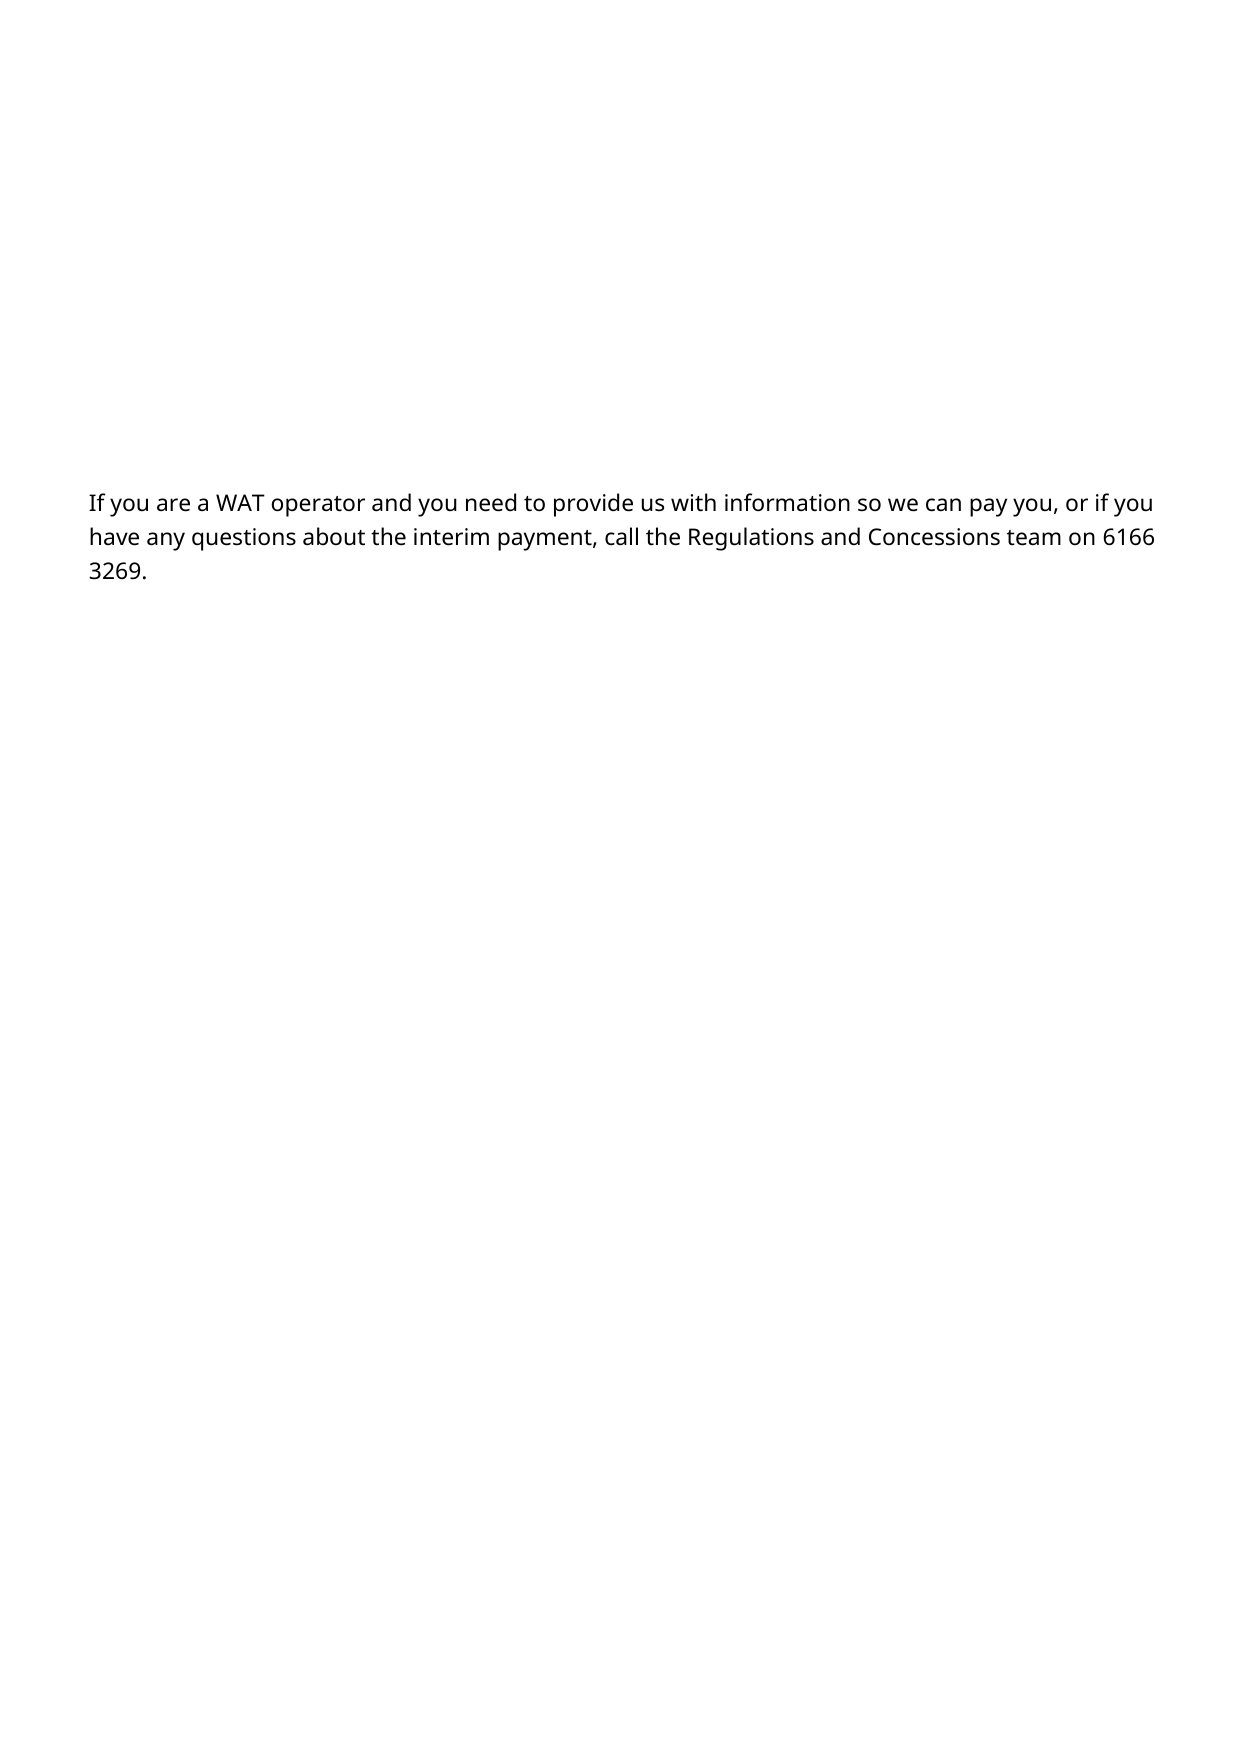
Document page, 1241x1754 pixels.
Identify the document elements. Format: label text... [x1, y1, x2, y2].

text If you are a WAT operator and you need to provide us with information so we can pay you, or if you have any questions about the interim payment, call the Regulations and Concessions team on 6166 3269. [89, 487, 1167, 586]
